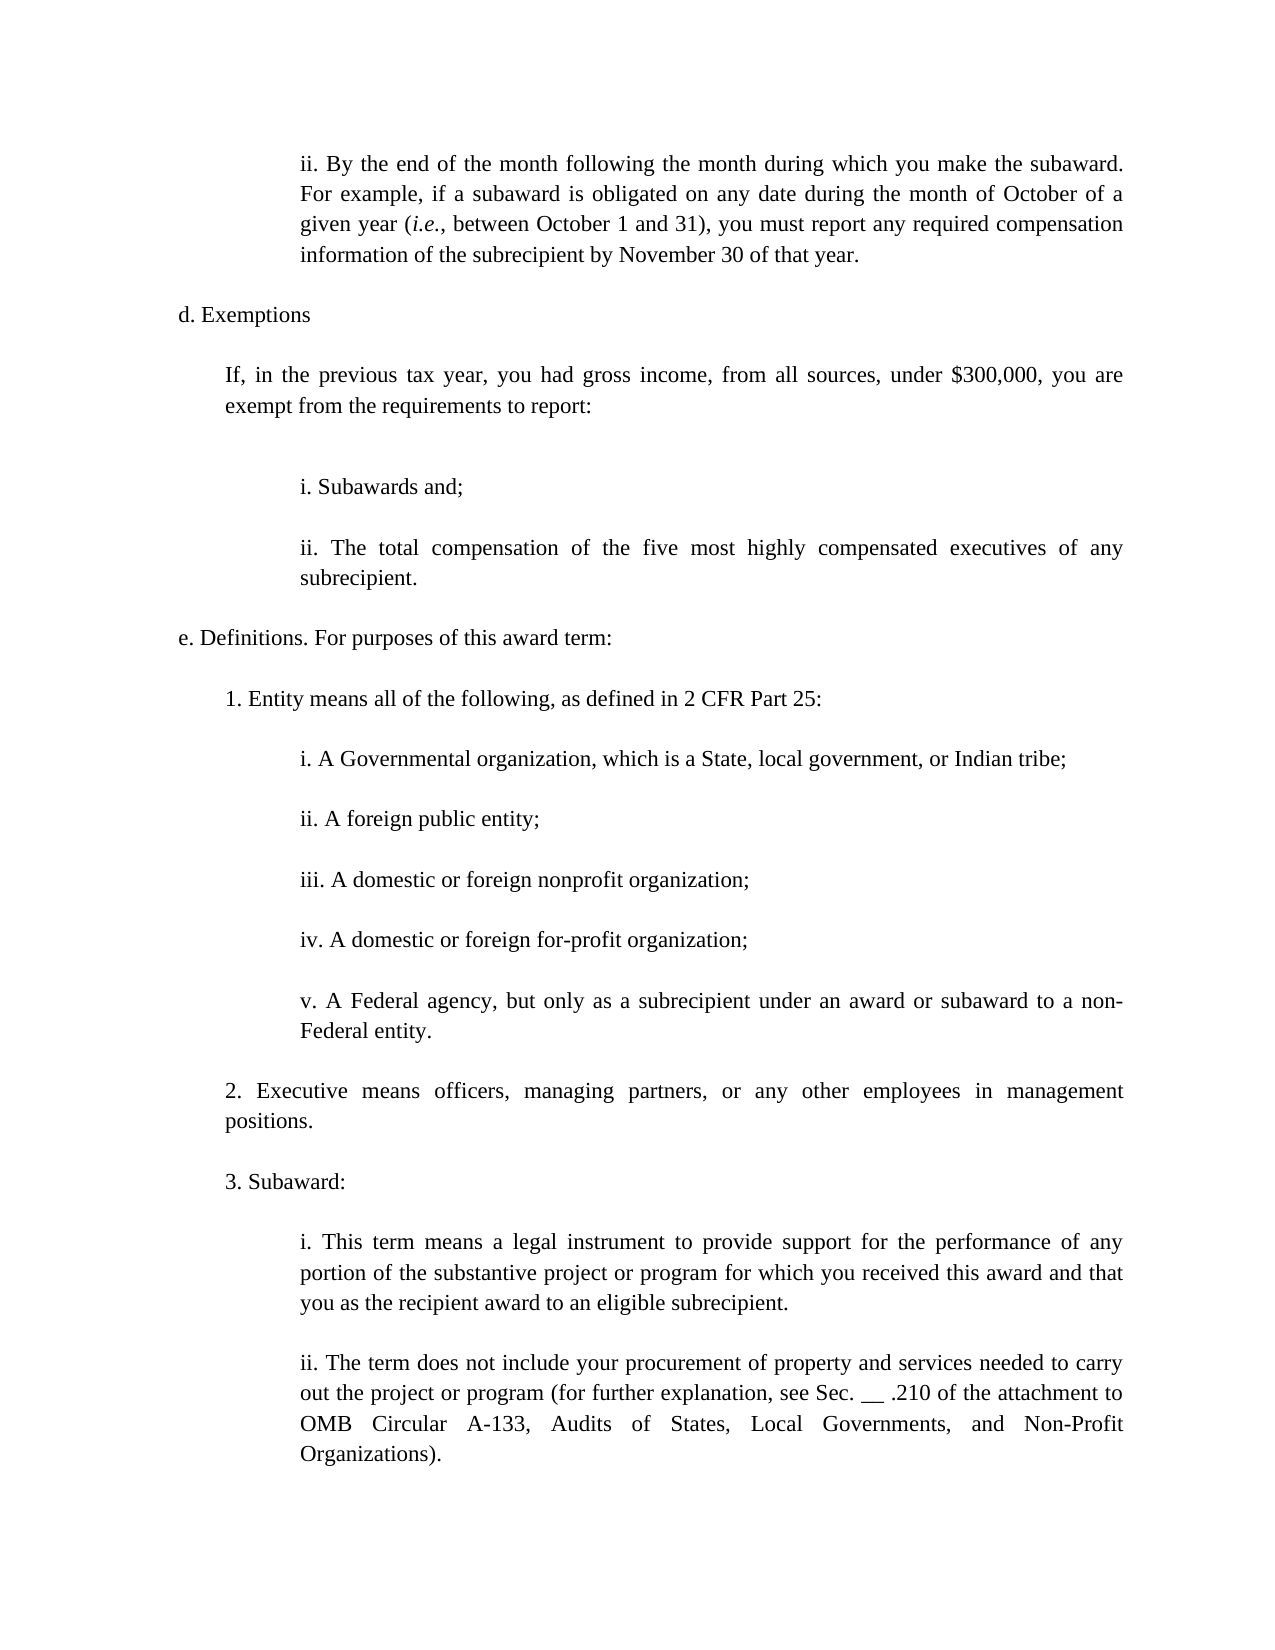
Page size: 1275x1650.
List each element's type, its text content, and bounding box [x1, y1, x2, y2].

text 1. Entity means all of the following, as defined in 2 CFR Part 25: [225, 685, 1125, 711]
text iii. A domestic or foreign nonprofit organization; [300, 866, 1125, 892]
text i. Subawards and; [300, 473, 1125, 499]
text 3. Subaward: [225, 1168, 1125, 1194]
text d. Exemptions [150, 301, 1125, 327]
text If, in the previous tax year, you had gross income, from all sources, under $300,000, you are exempt from the requirements to report: [225, 361, 1125, 418]
text ii. The term does not include your procurement of property and services needed to carry out the project or program (for further explanation, see Sec. __ .210 of the attachment to OMB Circular A-133, Audits of States, Local Governments, and Non-Profit Organizations). [300, 1349, 1125, 1466]
text i. A Governmental organization, which is a State, local government, or Indian tribe; [300, 745, 1125, 771]
text 2. Executive means officers, managing partners, or any other employees in management positions. [225, 1077, 1125, 1134]
text v. A Federal agency, but only as a subrecipient under an award or subaward to a non-Federal entity. [300, 987, 1125, 1043]
text ii. A foreign public entity; [300, 806, 1125, 832]
text ii. By the end of the month following the month during which you make the subaward. For example, if a subaward is obligated on any date during the month of October of a given year (i.e., between October 1 and 31), you must report any required compensation information of the subrecipient by November 30 of that year. [300, 150, 1125, 267]
text iv. A domestic or foreign for-profit organization; [300, 926, 1125, 953]
text i. This term means a legal instrument to provide support for the performance of any portion of the substantive project or program for which you received this award and that you as the recipient award to an eligible subrecipient. [300, 1228, 1125, 1315]
text e. Definitions. For purposes of this award term: [150, 624, 1125, 651]
text ii. The total compensation of the five most highly compensated executives of any subrecipient. [300, 534, 1125, 590]
